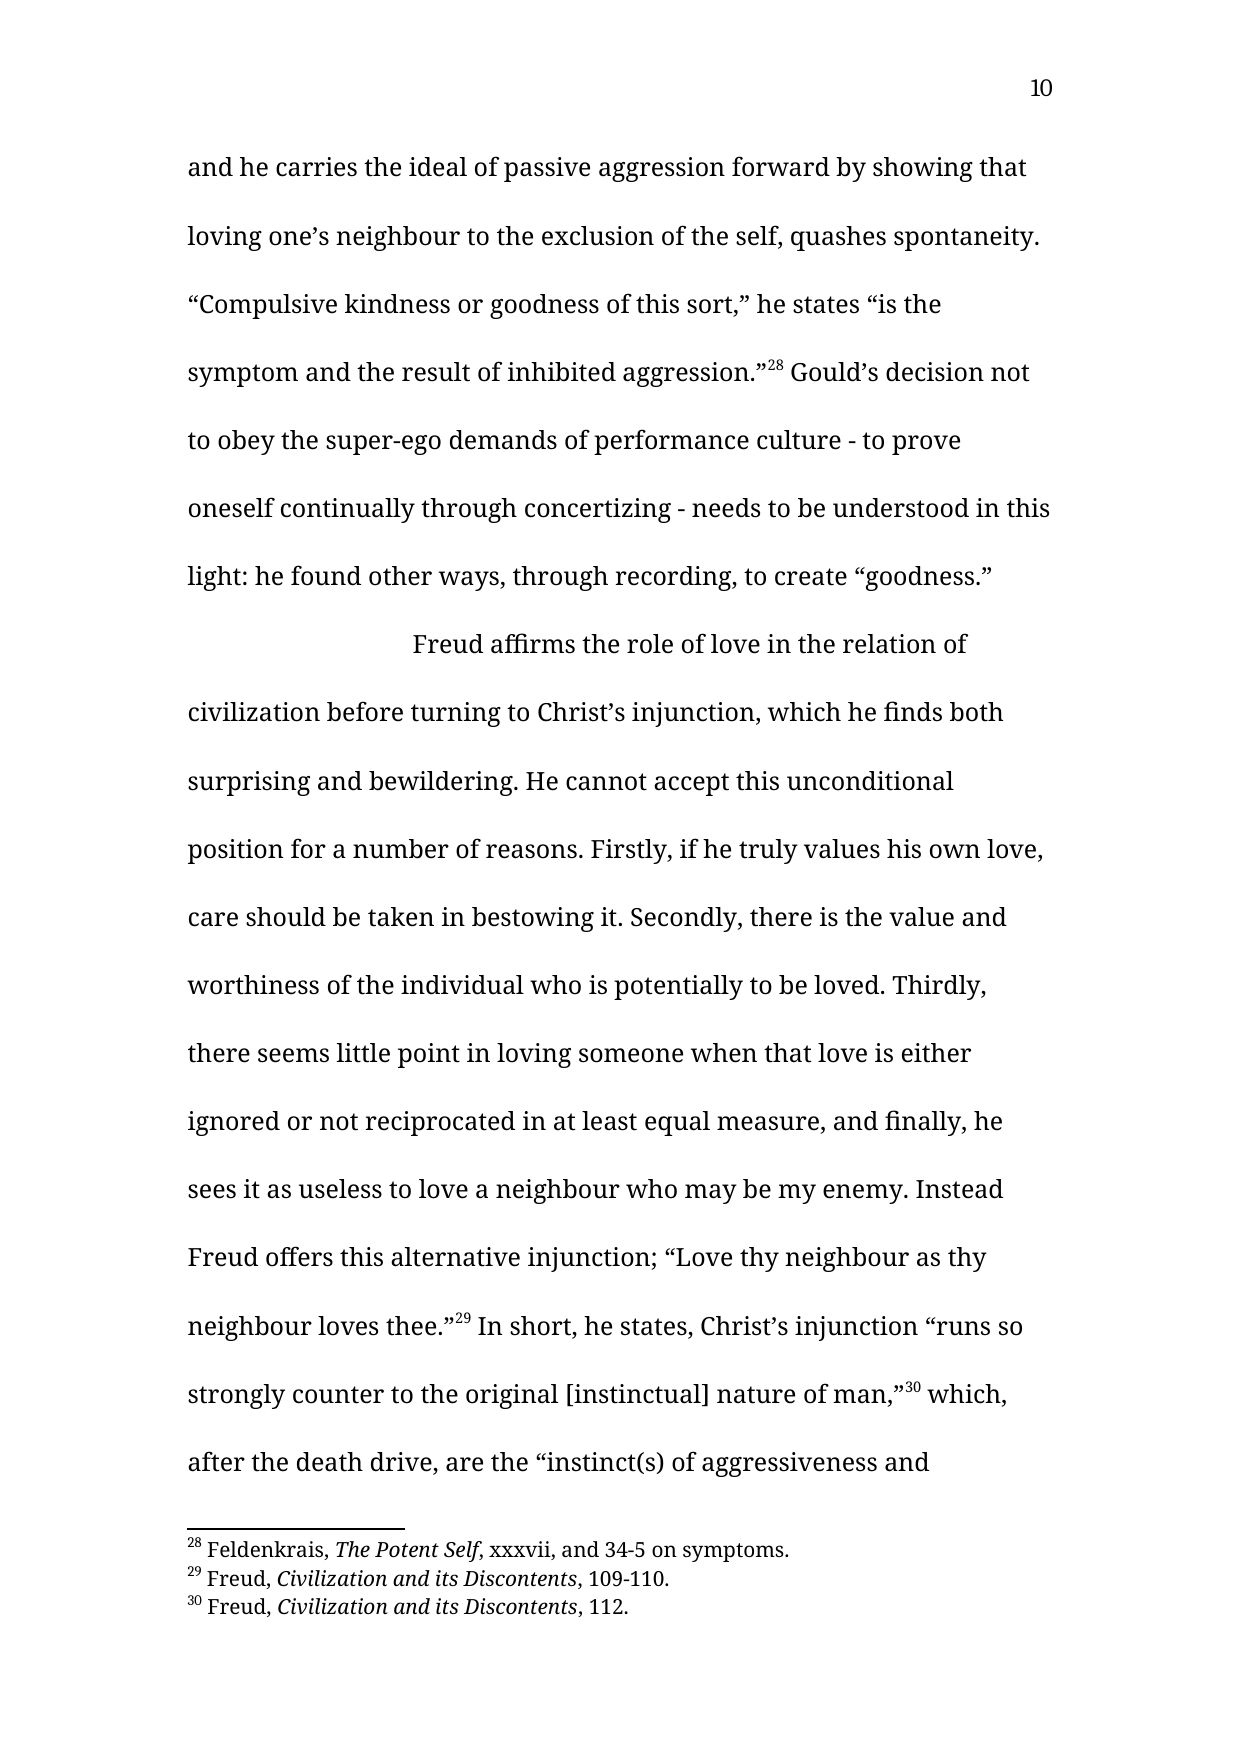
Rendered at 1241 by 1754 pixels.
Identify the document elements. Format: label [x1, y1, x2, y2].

text [187, 150, 1053, 1478]
